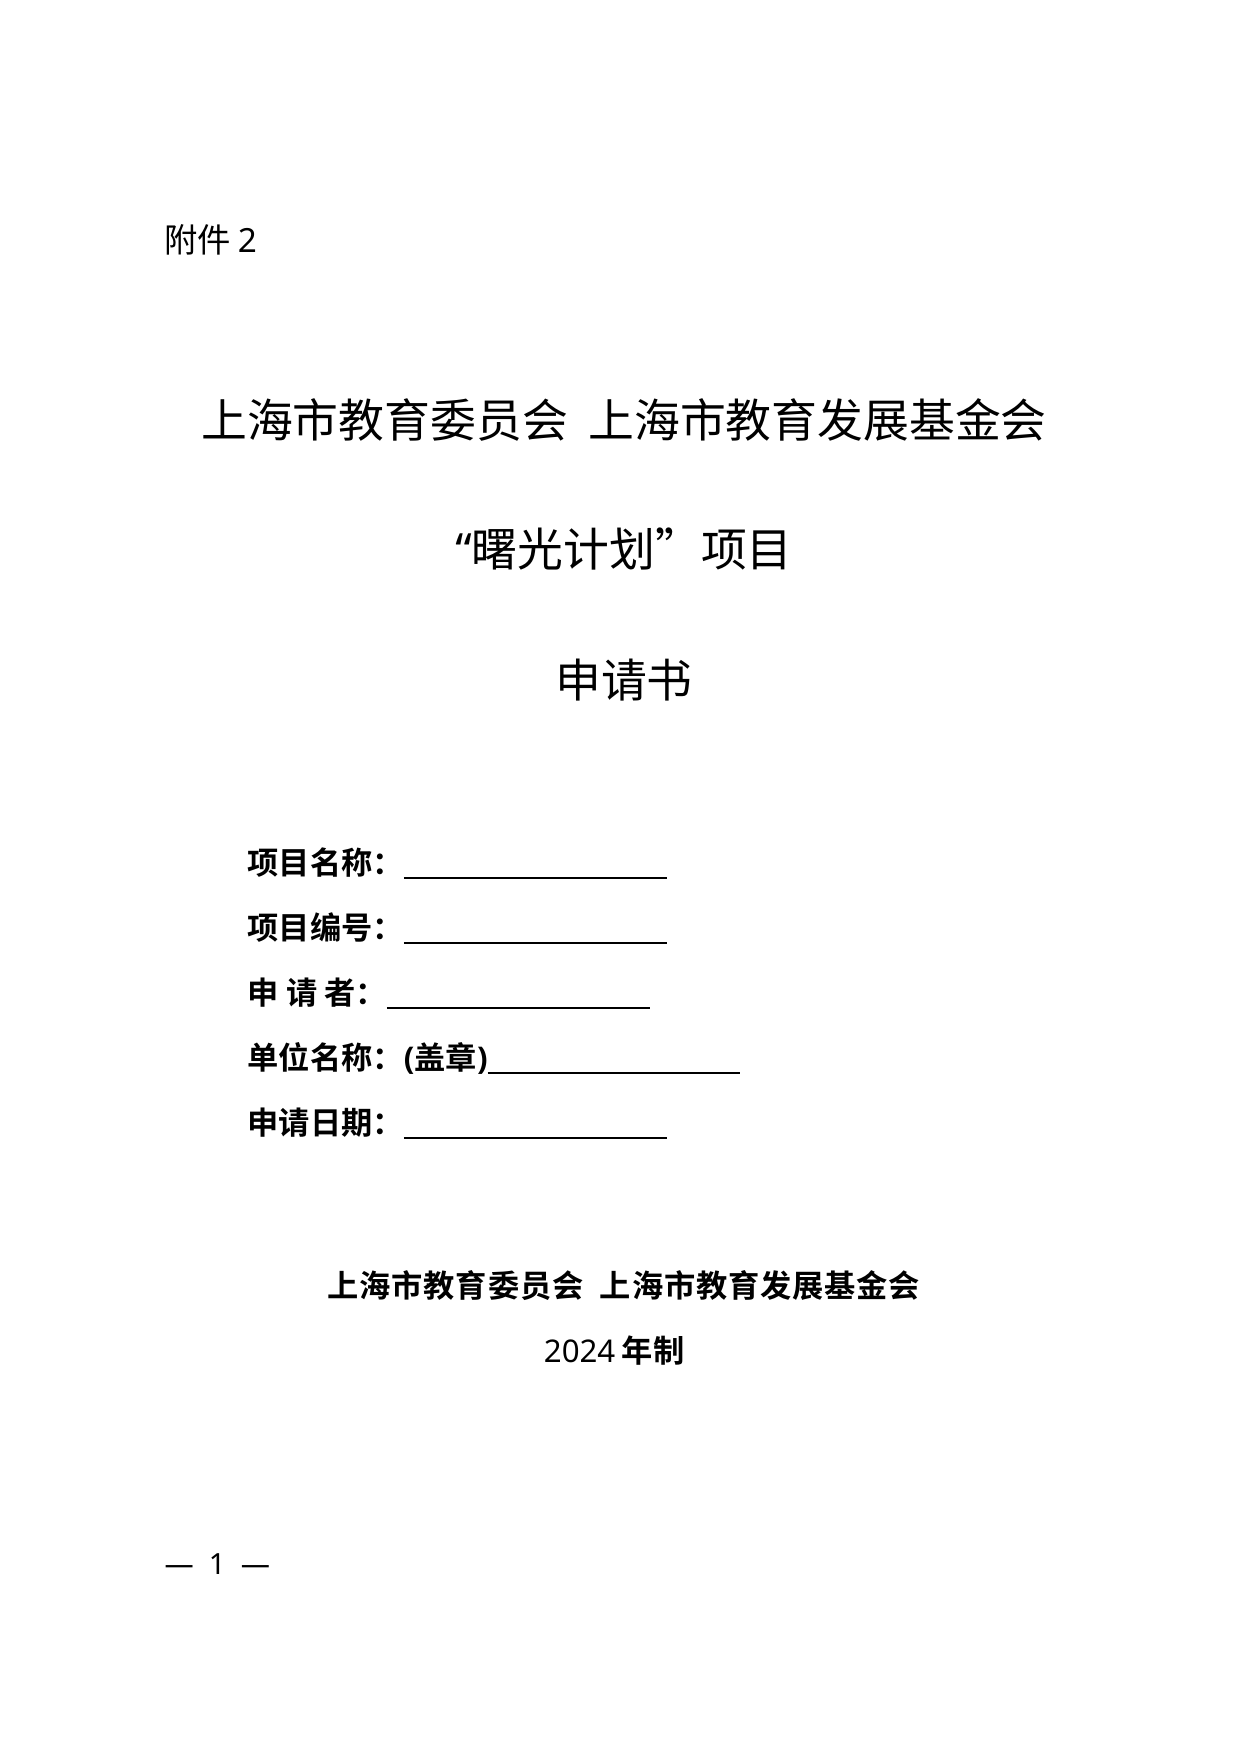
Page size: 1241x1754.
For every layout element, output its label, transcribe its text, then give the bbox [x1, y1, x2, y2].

text 上海市教育委员会 上海市教育发展基金会 [164, 1251, 1083, 1316]
text 单位名称：(盖章) [164, 1023, 1083, 1088]
text 附件2 [164, 206, 1083, 271]
text 项目编号： [164, 893, 1083, 958]
text 项目名称： [164, 828, 1083, 893]
text 申 请 者： [164, 958, 1083, 1023]
text 2024年制 [164, 1316, 1064, 1381]
text “曙光计划”项目 [164, 498, 1083, 596]
text 申请日期： [164, 1088, 1083, 1153]
text 上海市教育委员会 上海市教育发展基金会 [164, 368, 1083, 466]
text 申请书 [164, 628, 1083, 726]
